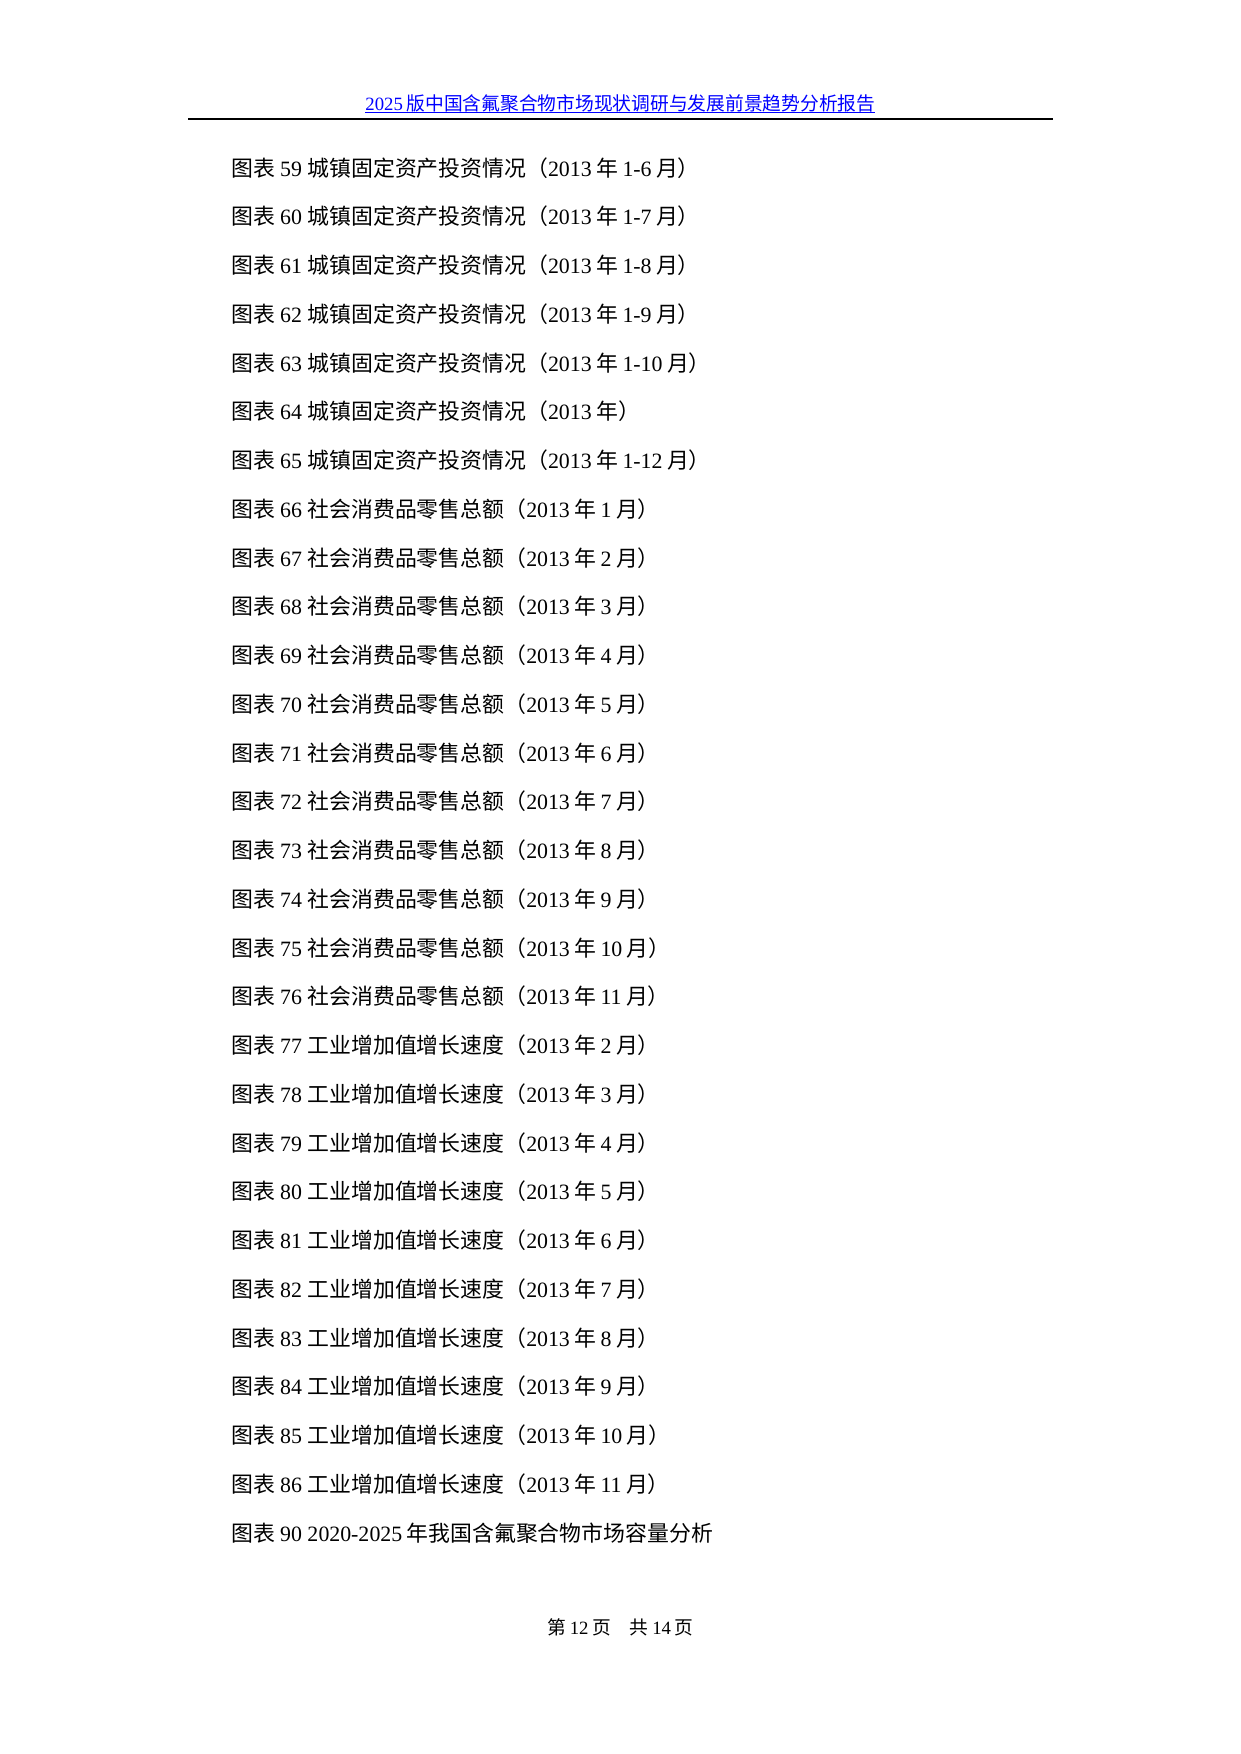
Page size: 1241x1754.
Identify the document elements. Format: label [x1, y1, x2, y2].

text [187, 150, 1053, 1548]
